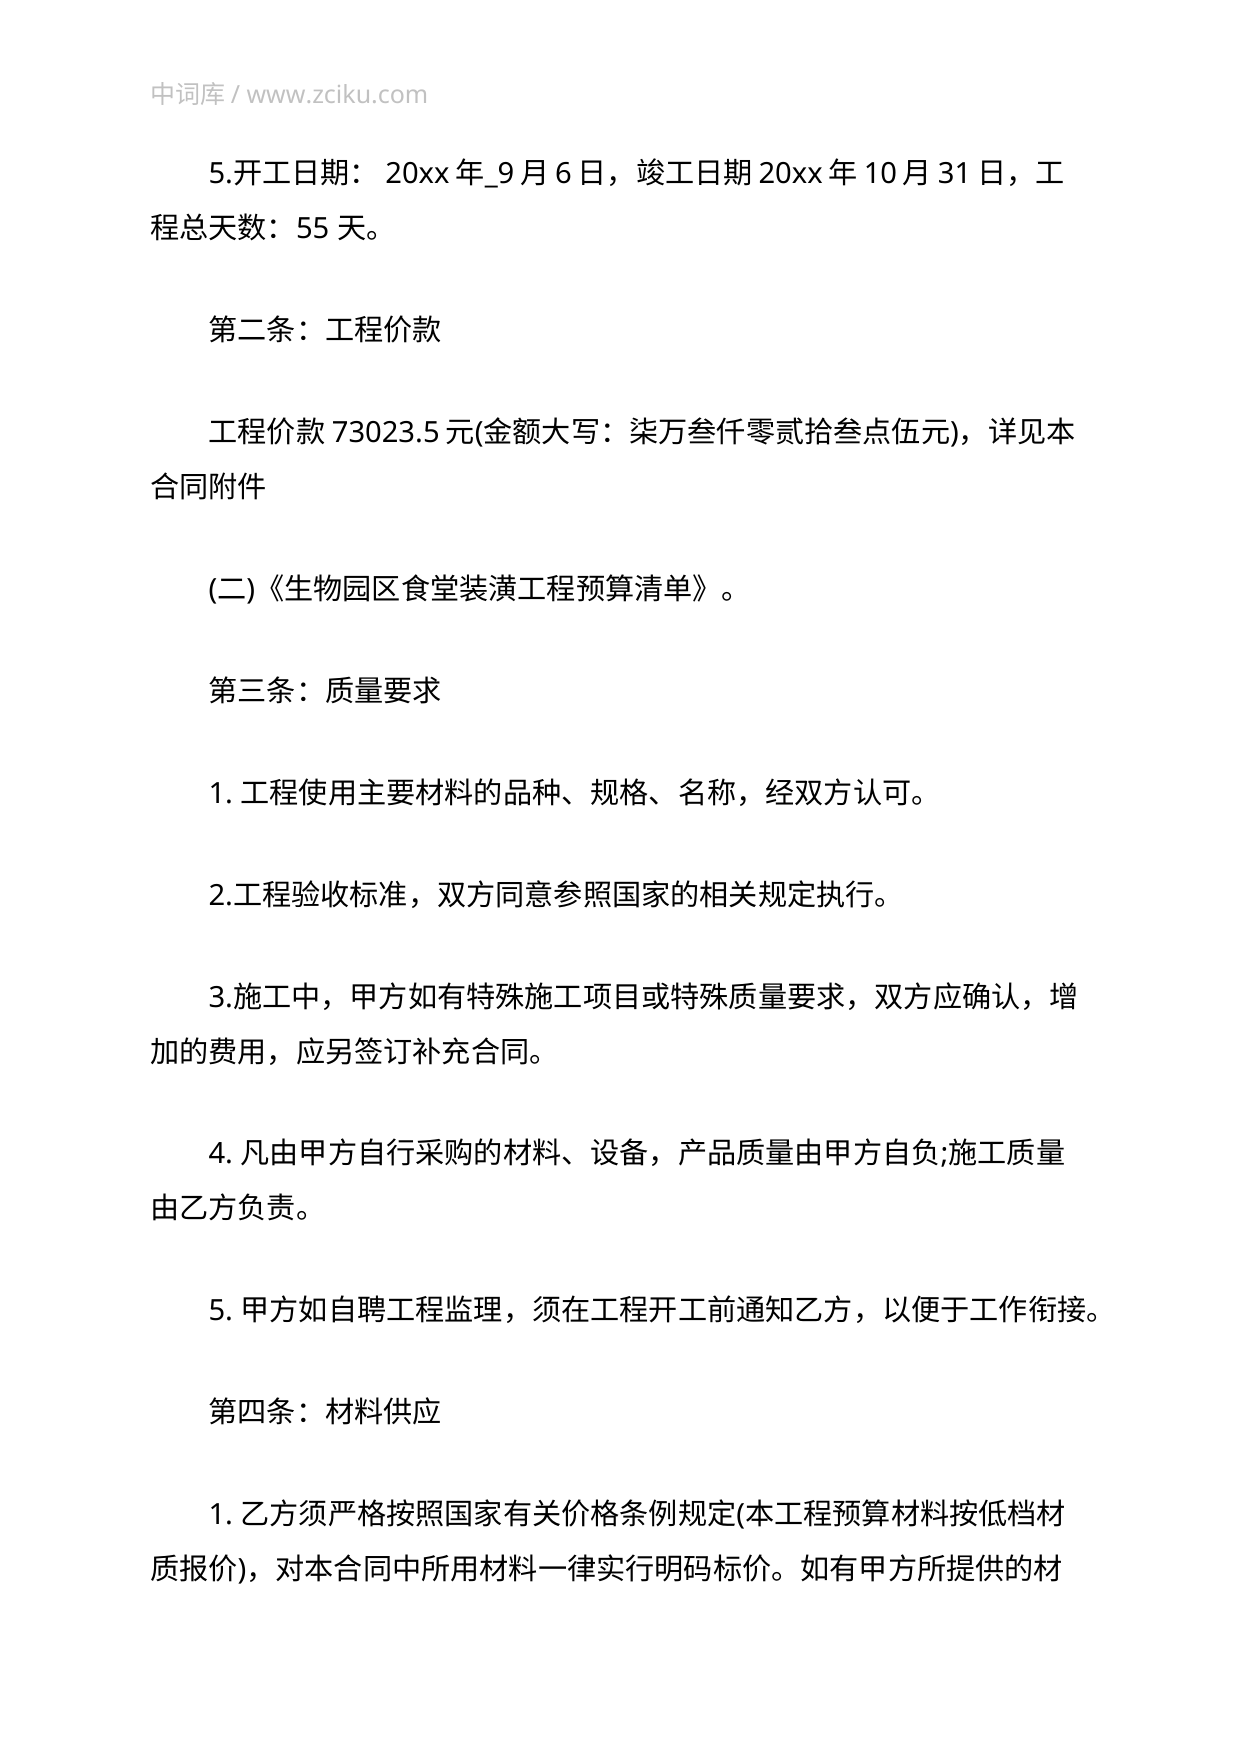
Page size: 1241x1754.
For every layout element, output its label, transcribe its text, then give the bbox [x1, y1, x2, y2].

text 第四条：材料供应 [150, 1389, 1090, 1431]
text 第三条：质量要求 [150, 667, 1090, 710]
text 2.工程验收标准，双方同意参照国家的相关规定执行。 [150, 871, 1090, 914]
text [150, 1491, 1090, 1588]
text 工程价款 73023.5元(金额大写：柒万叁仟零贰拾叁点伍元)，详见本合同附件 [150, 409, 1090, 506]
text (二)《生物园区食堂装潢工程预算清单》。 [150, 566, 1090, 608]
text 1. 工程使用主要材料的品种、规格、名称，经双方认可。 [150, 769, 1090, 812]
text 第二条：工程价款 [150, 307, 1090, 349]
text 5. 甲方如自聘工程监理，须在工程开工前通知乙方，以便于工作衔接。 [150, 1287, 1090, 1329]
text 3.施工中，甲方如有特殊施工项目或特殊质量要求，双方应确认，增加的费用，应另签订补充合同。 [150, 973, 1090, 1071]
text 5.开工日期： 20xx年_9月6日，竣工日期20xx年10月31日，工程总天数：55 天。 [150, 150, 1090, 247]
text 4. 凡由甲方自行采购的材料、设备，产品质量由甲方自负;施工质量由乙方负责。 [150, 1130, 1090, 1227]
